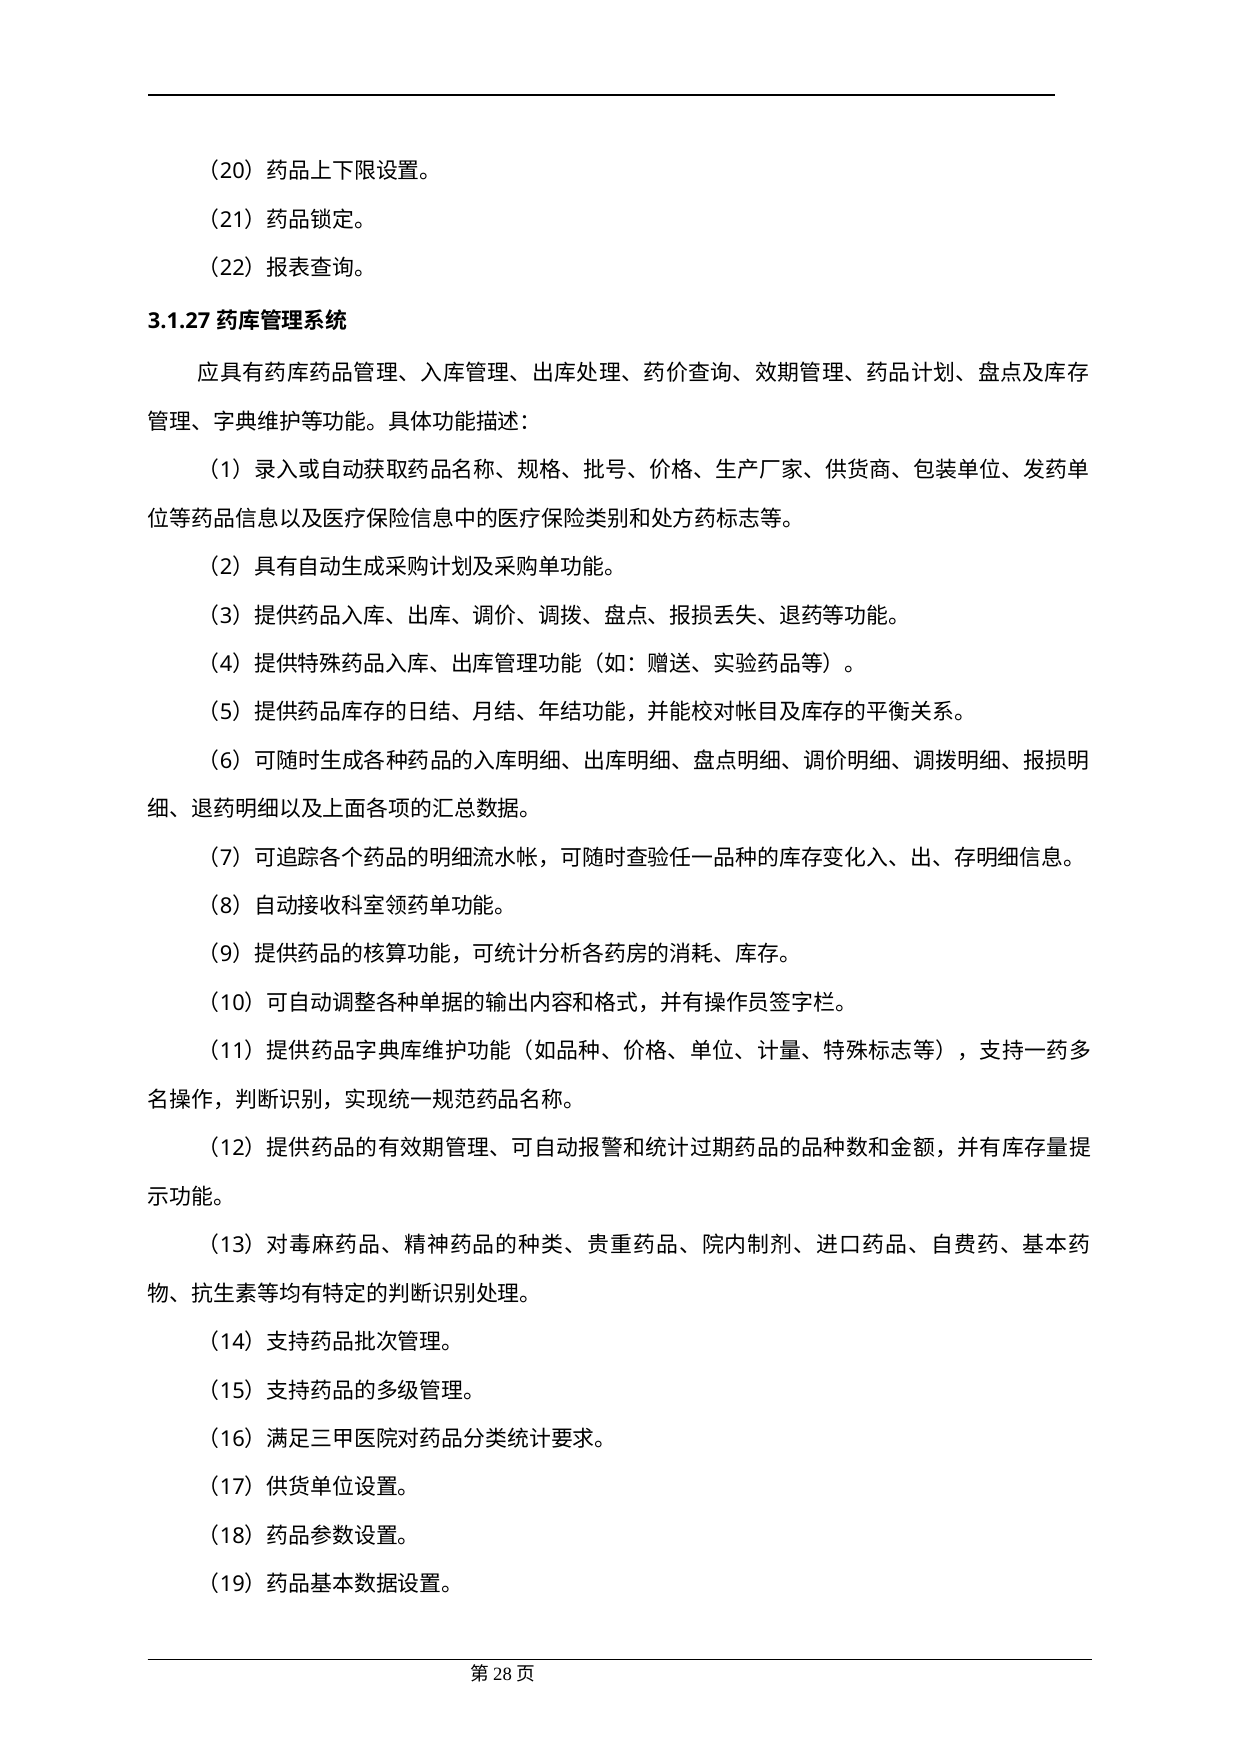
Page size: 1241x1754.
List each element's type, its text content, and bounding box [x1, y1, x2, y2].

list 提供药品的核算功能，可统计分析各药房的消耗、库存。 [148, 936, 1092, 968]
text 应具有药库药品管理、入库管理、出库处理、药价查询、效期管理、药品计划、盘点及库存管理、字典维护等功能。具体功能描述： [148, 355, 1092, 436]
list 满足三甲医院对药品分类统计要求。 [148, 1421, 1092, 1453]
list 提供药品入库、出库、调价、调拨、盘点、报损丢失、退药等功能。 [148, 597, 1092, 630]
list 支持药品的多级管理。 [148, 1372, 1092, 1405]
list 药品基本数据设置。 [148, 1566, 1092, 1598]
text （21）药品锁定。 [148, 201, 1092, 234]
subtitle 3.1.27 药库管理系统 [148, 302, 1092, 335]
list 具有自动生成采购计划及采购单功能。 [148, 549, 1092, 581]
list 自动接收科室领药单功能。 [148, 888, 1092, 920]
list 支持药品批次管理。 [148, 1324, 1092, 1356]
list 提供药品的有效期管理、可自动报警和统计过期药品的品种数和金额，并有库存量提示功能。 [148, 1130, 1092, 1211]
list 可自动调整各种单据的输出内容和格式，并有操作员签字栏。 [148, 984, 1092, 1017]
text （22）报表查询。 [148, 250, 1092, 282]
list 可随时生成各种药品的入库明细、出库明细、盘点明细、调价明细、调拨明细、报损明细、退药明细以及上面各项的汇总数据。 [148, 742, 1092, 823]
list 提供药品库存的日结、月结、年结功能，并能校对帐目及库存的平衡关系。 [148, 694, 1092, 726]
list 提供药品字典库维护功能（如品种、价格、单位、计量、特殊标志等），支持一药多名操作，判断识别，实现统一规范药品名称。 [148, 1033, 1092, 1114]
list 药品参数设置。 [148, 1517, 1092, 1550]
list 录入或自动获取药品名称、规格、批号、价格、生产厂家、供货商、包装单位、发药单位等药品信息以及医疗保险信息中的医疗保险类别和处方药标志等。 [148, 452, 1092, 533]
text （20）药品上下限设置。 [148, 153, 1092, 186]
list 供货单位设置。 [148, 1469, 1092, 1501]
list 对毒麻药品、精神药品的种类、贵重药品、院内制剂、进口药品、自费药、基本药物、抗生素等均有特定的判断识别处理。 [148, 1227, 1092, 1308]
list 提供特殊药品入库、出库管理功能（如：赠送、实验药品等）。 [148, 646, 1092, 678]
list 可追踪各个药品的明细流水帐，可随时查验任一品种的库存变化入、出、存明细信息。 [148, 839, 1092, 872]
